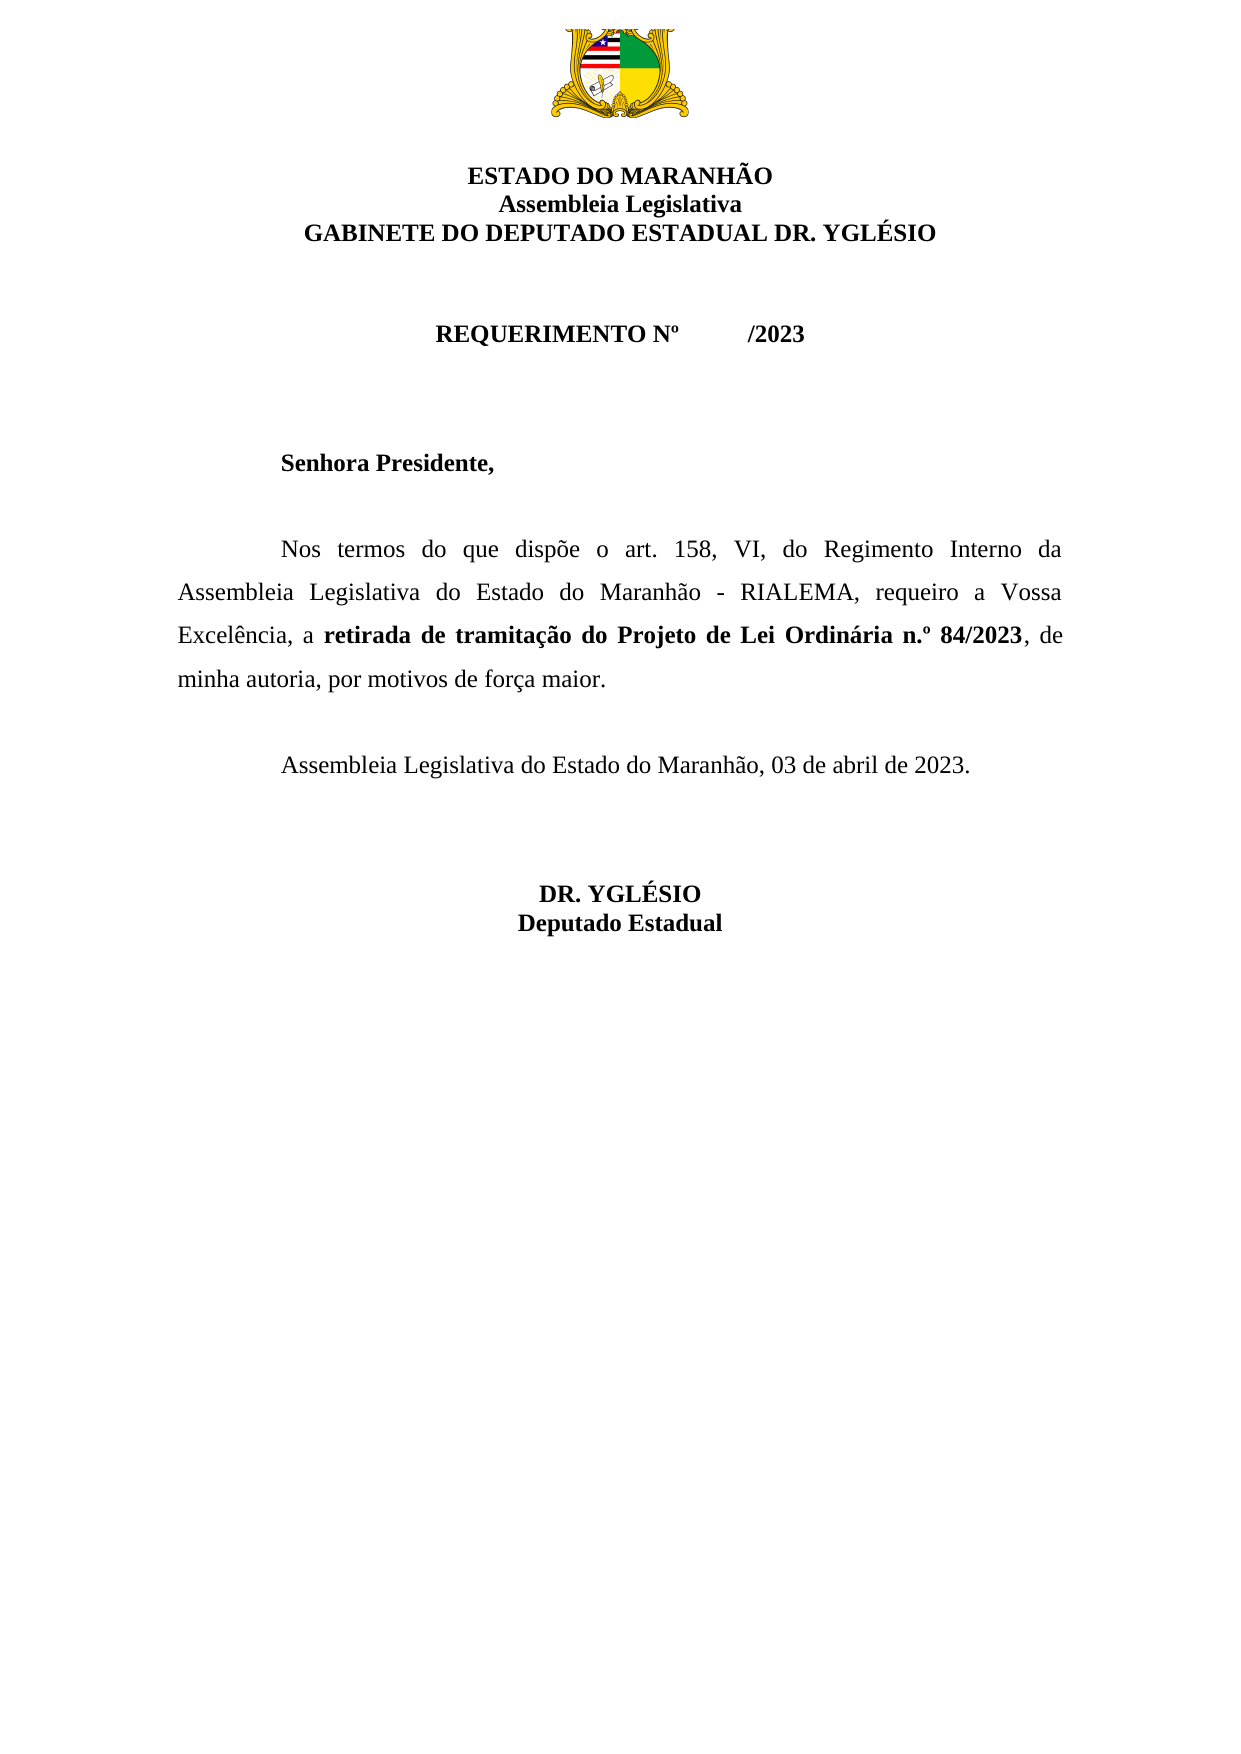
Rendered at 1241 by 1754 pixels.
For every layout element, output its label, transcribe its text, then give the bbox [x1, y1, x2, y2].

text Senhora Presidente, [177, 448, 1063, 477]
text DR. YGLÉSIO [177, 879, 1063, 908]
text Deputado Estadual [177, 908, 1063, 937]
text Assembleia Legislativa do Estado do Maranhão, 03 de abril de 2023. [177, 750, 1063, 779]
text Nos termos do que dispõe o art. 158, VI, do Regimento Interno da Assembleia Legislativa do Estado do Maranhão - RIALEMA, requeiro a Vossa Excelência, a retirada de tramitação do Projeto de Lei Ordinária n.º 84/2023, de minha autoria, por motivos de força maior. [177, 534, 1063, 692]
picture [551, 29, 689, 118]
text REQUERIMENTO Nº /2023 [177, 319, 1063, 347]
